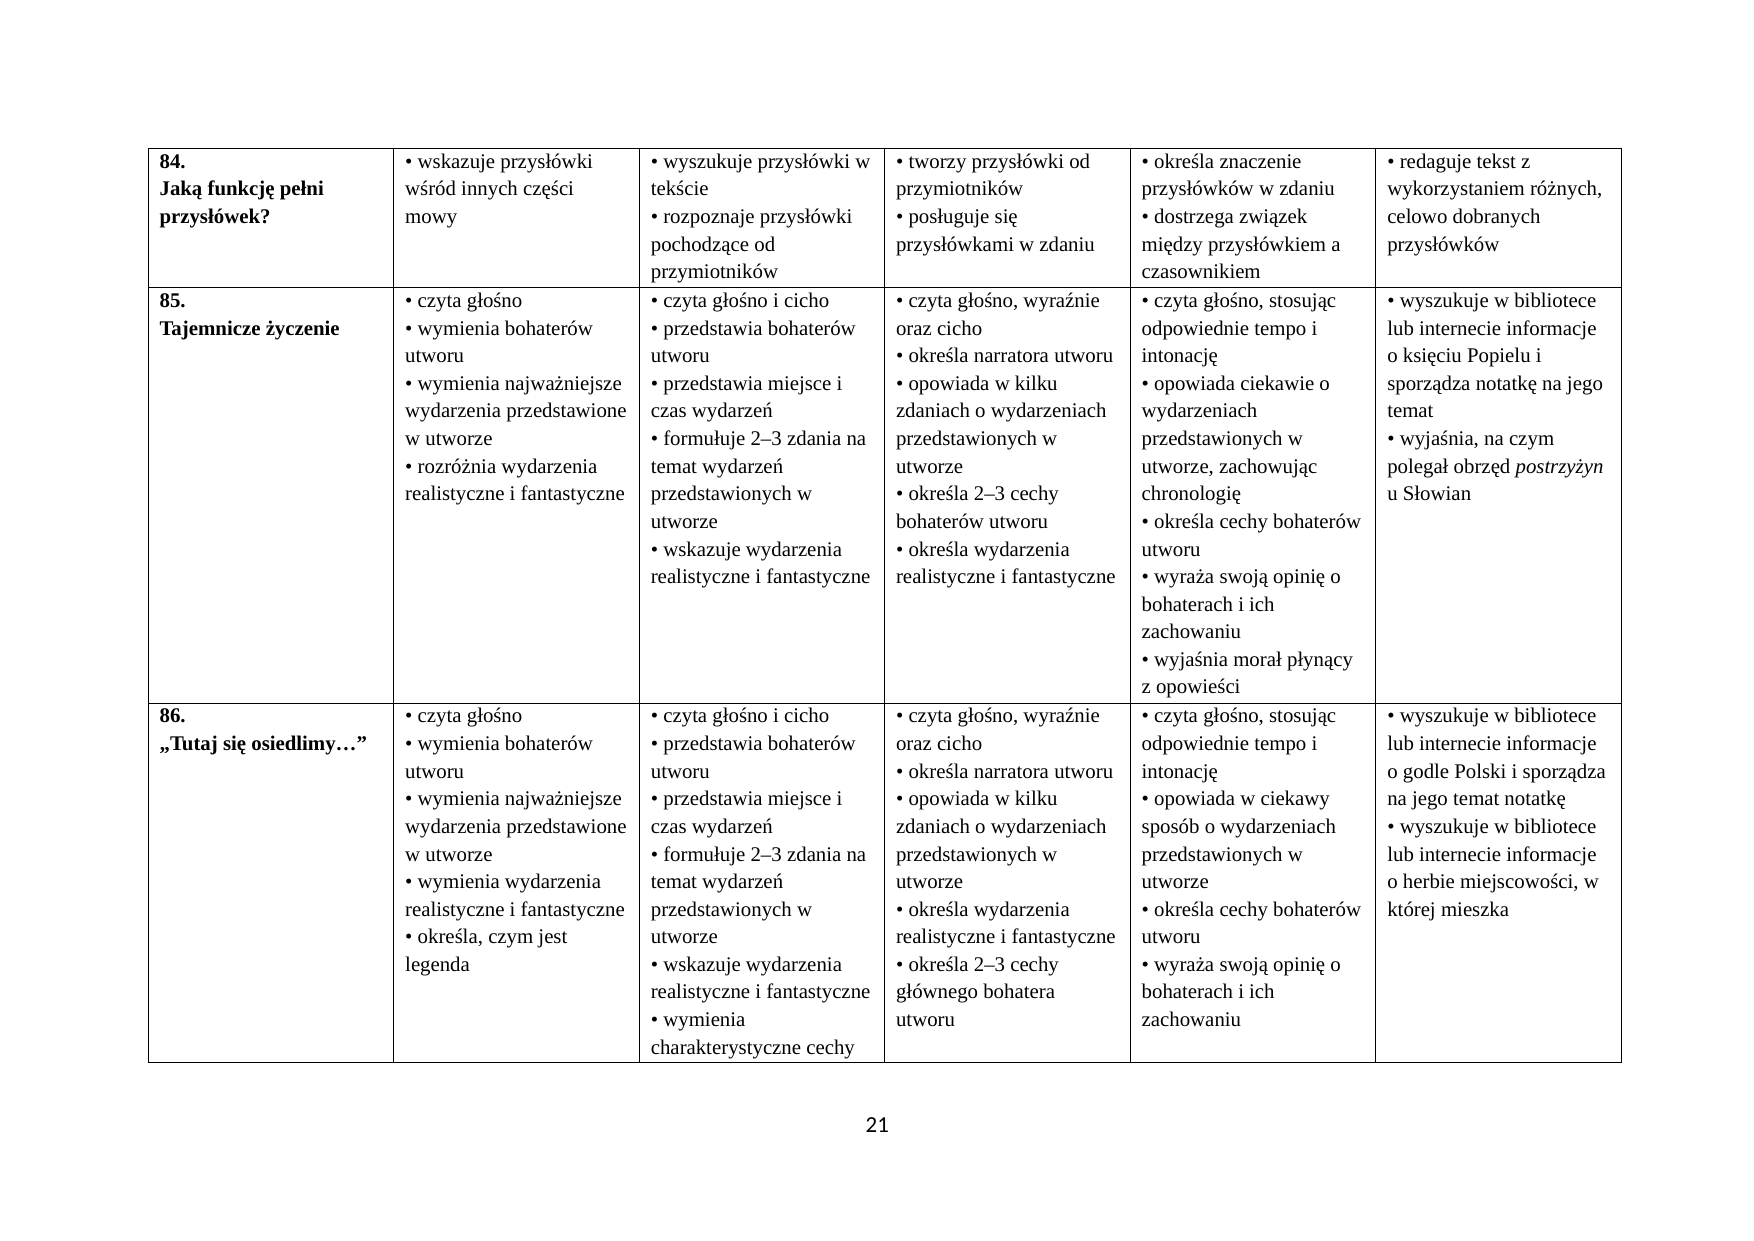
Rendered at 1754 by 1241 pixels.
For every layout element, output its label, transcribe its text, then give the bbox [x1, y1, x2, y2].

table_cell • określa znaczenie przysłówków w zdaniu • dostrzega związek między przysłówkiem a czasownikiem [1131, 149, 1375, 287]
table_cell • czyta głośno i cicho • przedstawia bohaterów utworu • przedstawia miejsce i czas wydarzeń • formułuje 2–3 zdania na temat wydarzeń przedstawionych w utworze • wskazuje wydarzenia realistyczne i fantastyczne [640, 288, 884, 702]
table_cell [149, 704, 393, 1062]
table_cell • wyszukuje przysłówki w tekście • rozpoznaje przysłówki pochodzące od przymiotników [640, 149, 884, 287]
table_cell • redaguje tekst z wykorzystaniem różnych, celowo dobranych przysłówków [1376, 149, 1621, 287]
table_cell • czyta głośno, wyraźnie oraz cicho • określa narratora utworu • opowiada w kilku zdaniach o wydarzeniach przedstawionych w utworze • określa 2–3 cechy bohaterów utworu • określa wydarzenia realistyczne i fantastyczne [885, 288, 1130, 702]
table_cell • czyta głośno, stosując odpowiednie tempo i intonację • opowiada ciekawie o wydarzeniach przedstawionych w utworze, zachowując chronologię • określa cechy bohaterów utworu • wyraża swoją opinię o bohaterach i ich zachowaniu • wyjaśnia morał płynący z opowieści [1131, 288, 1375, 702]
table_cell 84. Jaką funkcję pełni przysłówek? [149, 149, 393, 287]
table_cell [885, 704, 1130, 1062]
table_cell 85. Tajemnicze życzenie [149, 288, 393, 702]
table_cell • tworzy przysłówki od przymiotników • posługuje się przysłówkami w zdaniu [885, 149, 1130, 287]
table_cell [1131, 704, 1375, 1062]
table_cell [640, 704, 884, 1062]
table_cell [394, 704, 639, 1062]
table_cell • czyta głośno • wymienia bohaterów utworu • wymienia najważniejsze wydarzenia przedstawione w utworze • rozróżnia wydarzenia realistyczne i fantastyczne [394, 288, 639, 702]
table_cell • wyszukuje w bibliotece lub internecie informacje o księciu Popielu i sporządza notatkę na jego temat • wyjaśnia, na czym polegał obrzęd postrzyżyn u Słowian [1376, 288, 1621, 702]
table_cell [1376, 704, 1621, 1062]
table_cell • wskazuje przysłówki wśród innych części mowy [394, 149, 639, 287]
